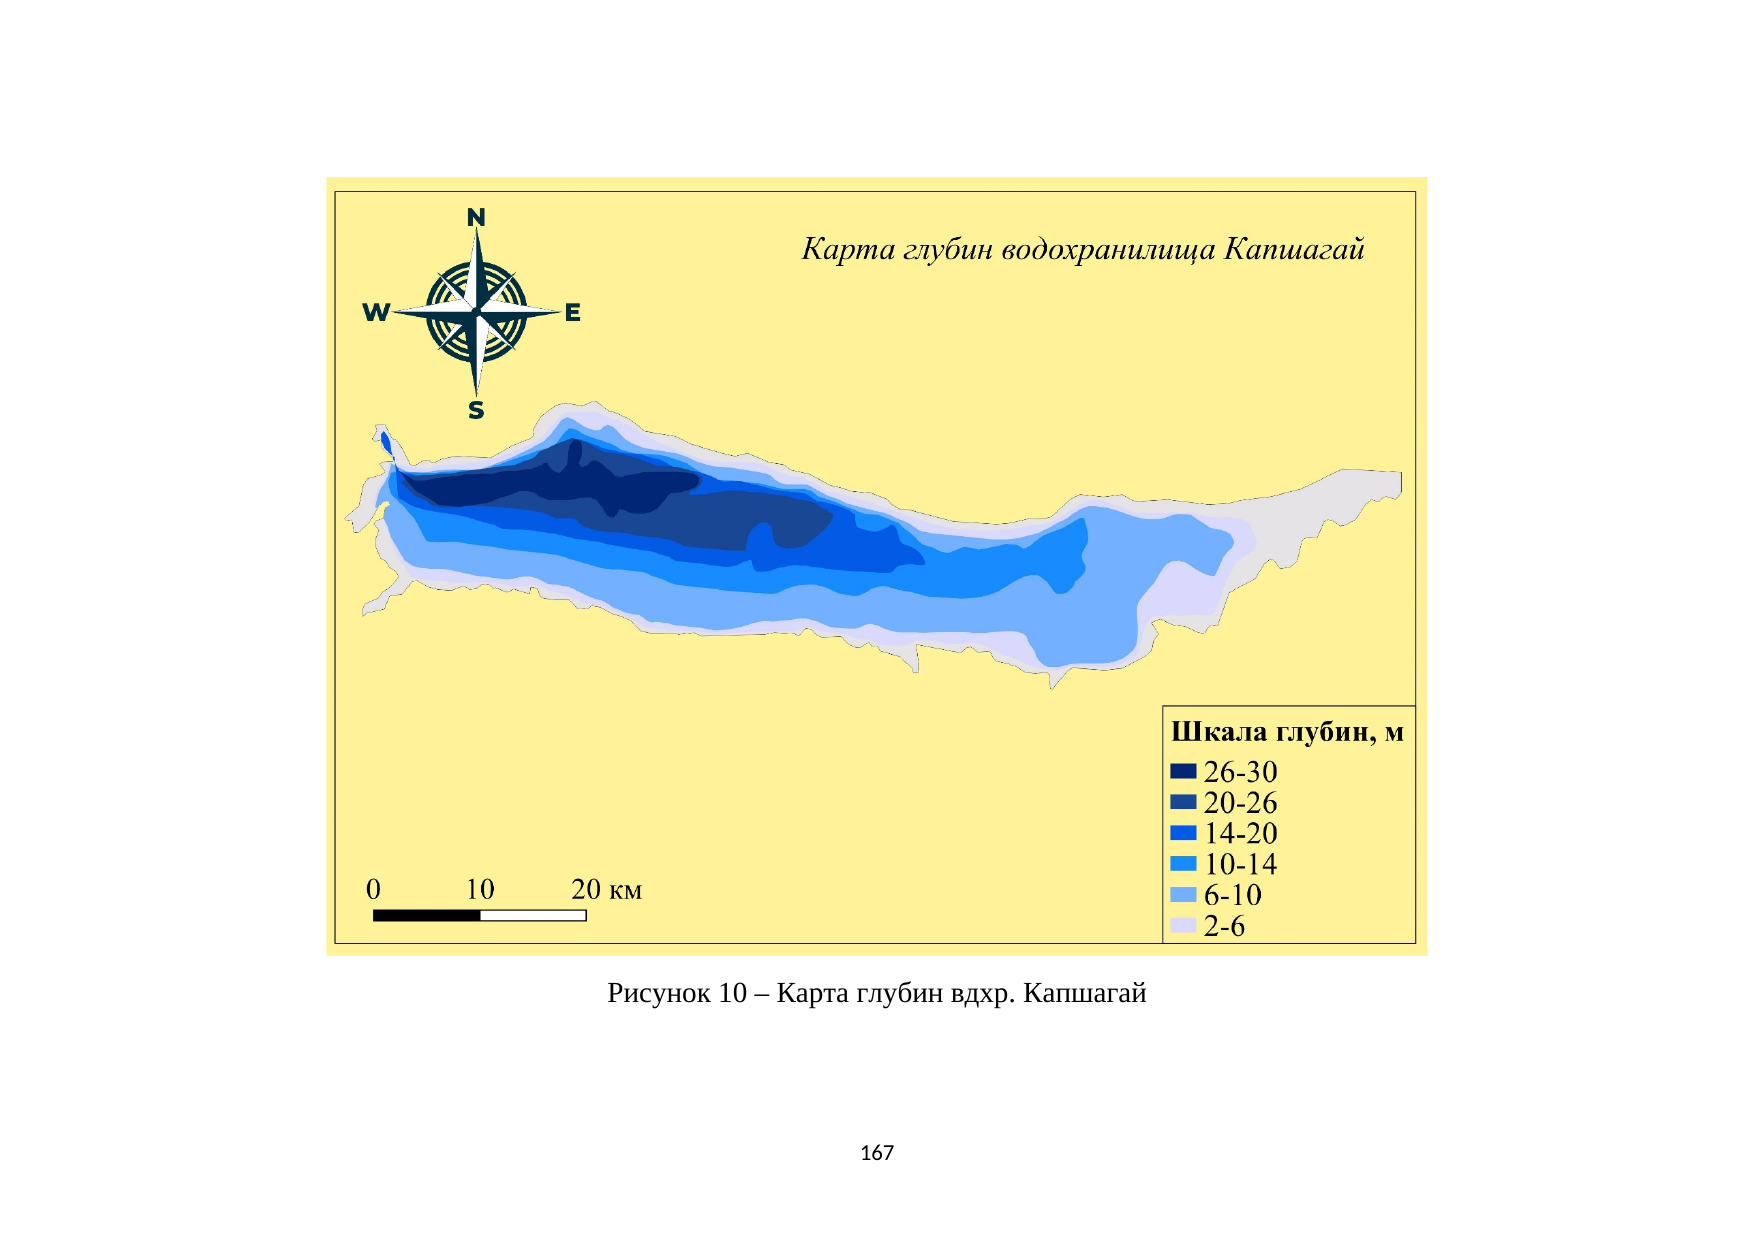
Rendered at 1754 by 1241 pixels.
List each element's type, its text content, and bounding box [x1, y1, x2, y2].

text Рисунок 10 – Карта глубин вдхр. Капшагай [118, 975, 1636, 1008]
picture [326, 177, 1428, 956]
